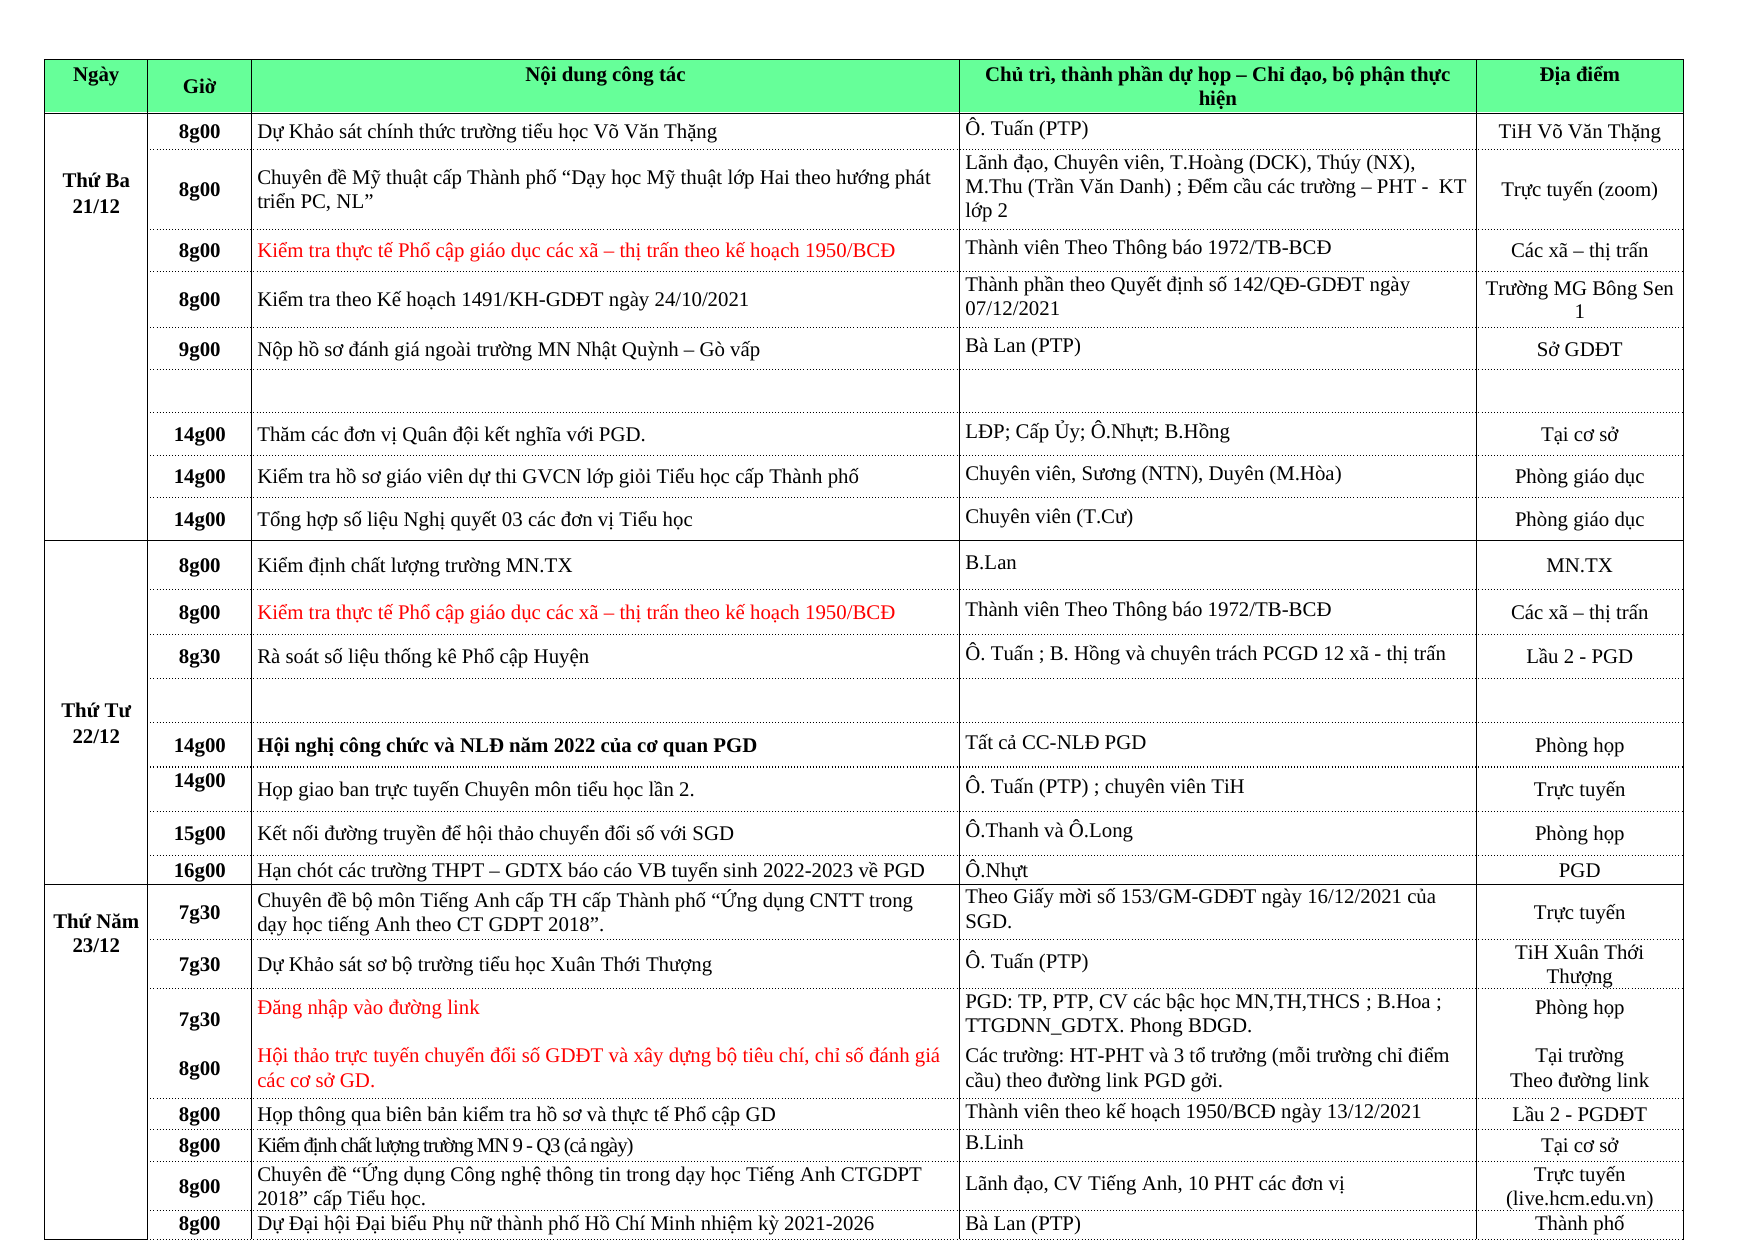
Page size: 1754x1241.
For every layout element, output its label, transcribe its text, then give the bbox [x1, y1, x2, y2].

table_cell Kiểm tra hồ sơ giáo viên dự thi GVCN lớp giỏi Tiểu học cấp Thành phố [252, 455, 959, 497]
table_cell 14g00 [148, 497, 251, 540]
table_cell Thành phần theo Quyết định số 142/QĐ-GDĐT ngày 07/12/2021 [960, 271, 1476, 327]
table_cell PGD [1477, 855, 1683, 883]
table_cell 14g00 [148, 722, 251, 766]
table_cell Kiểm định chất lượng trường MN 9 - Q3 (cả ngày) [252, 1129, 959, 1161]
table_cell Kiểm tra thực tế Phổ cập giáo dục các xã – thị trấn theo kế hoạch 1950/BCĐ [252, 229, 959, 271]
table_cell Lầu 2 - PGDĐT [1477, 1098, 1683, 1129]
table_cell Rà soát số liệu thống kê Phổ cập Huyện [252, 634, 959, 678]
table_cell 8g00 [148, 541, 251, 589]
table_cell Nộp hồ sơ đánh giá ngoài trường MN Nhật Quỳnh – Gò vấp [252, 327, 959, 369]
table_cell 8g00 [148, 589, 251, 634]
table_cell Chuyên đề Mỹ thuật cấp Thành phố “Dạy học Mỹ thuật lớp Hai theo hướng phát triển PC, NL” [252, 149, 959, 229]
table_cell Ô.Nhựt [960, 855, 1476, 883]
table_cell 16g00 [148, 855, 251, 883]
table_cell Trực tuyến (zoom) [1477, 149, 1683, 229]
table_cell [252, 369, 959, 412]
table_cell Ô. Tuấn ; B. Hồng và chuyên trách PCGD 12 xã - thị trấn [960, 634, 1476, 678]
table_cell 8g00 [148, 271, 251, 327]
table_cell Ô. Tuấn (PTP) ; chuyên viên TiH [960, 766, 1476, 811]
table_cell Thành viên Theo Thông báo 1972/TB-BCĐ [960, 589, 1476, 634]
table_cell TiH Võ Văn Thặng [1477, 114, 1683, 149]
table_header Ngày [45, 60, 147, 112]
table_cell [252, 1210, 959, 1239]
table_cell [252, 678, 959, 722]
table_cell B.Linh [960, 1129, 1476, 1161]
table_cell Theo Giấy mời số 153/GM-GDĐT ngày 16/12/2021 của SGD. [960, 885, 1476, 939]
table_cell 9g00 [148, 327, 251, 369]
table_cell TiH Xuân Thới Thượng [1477, 939, 1683, 988]
table_cell [960, 678, 1476, 722]
table_cell Dự Khảo sát chính thức trường tiểu học Võ Văn Thặng [252, 114, 959, 149]
table_cell B.Lan [960, 541, 1476, 589]
table_cell Chuyên đề bộ môn Tiếng Anh cấp TH cấp Thành phố “Ứng dụng CNTT trong dạy học tiếng Anh theo CT GDPT 2018”. [252, 885, 959, 939]
table_cell 7g30 [148, 885, 251, 939]
table_cell Chuyên viên (T.Cư) [960, 497, 1476, 540]
table_cell 14g00 [148, 412, 251, 454]
table_cell Chuyên viên, Sương (NTN), Duyên (M.Hòa) [960, 455, 1476, 497]
table_cell Trực tuyến [1477, 885, 1683, 939]
table_cell [148, 678, 251, 722]
table_cell Lãnh đạo, CV Tiếng Anh, 10 PHT các đơn vị [960, 1161, 1476, 1210]
table_cell Phòng họp [1477, 811, 1683, 855]
table_cell LĐP; Cấp Ủy; Ô.Nhựt; B.Hồng [960, 412, 1476, 454]
table_cell Thứ Tư 22/12 [45, 541, 147, 883]
table_cell Bà Lan (PTP) [960, 327, 1476, 369]
table_cell Tại cơ sở [1477, 412, 1683, 454]
table_cell Thăm các đơn vị Quân đội kết nghĩa với PGD. [252, 412, 959, 454]
table_cell Đăng nhập vào đường link Hội thảo trực tuyến chuyển đổi số GDĐT và xây dựng bộ tiêu chí, chỉ số đánh giá các cơ sở GD. [252, 988, 959, 1098]
table_cell Dự Khảo sát sơ bộ trường tiểu học Xuân Thới Thượng [252, 939, 959, 988]
table_cell Phòng giáo dục [1477, 455, 1683, 497]
table_cell Thứ Năm 23/12 [45, 885, 147, 1239]
table_cell Họp thông qua biên bản kiểm tra hồ sơ và thực tế Phổ cập GD [252, 1098, 959, 1129]
table_cell Chuyên đề “Ứng dụng Công nghệ thông tin trong dạy học Tiếng Anh CTGDPT 2018” cấp Tiểu học. [252, 1161, 959, 1210]
table_cell Thứ Ba 21/12 [45, 114, 147, 540]
table_cell 15g00 [148, 811, 251, 855]
table_cell Lầu 2 - PGD [1477, 634, 1683, 678]
table_cell Trực tuyến [1477, 766, 1683, 811]
table_cell 8g00 [148, 149, 251, 229]
table_header Chủ trì, thành phần dự họp – Chỉ đạo, bộ phận thực hiện [960, 60, 1476, 112]
table_cell Ô. Tuấn (PTP) [960, 939, 1476, 988]
table_cell Ô.Thanh và Ô.Long [960, 811, 1476, 855]
table_cell Ô. Tuấn (PTP) [960, 114, 1476, 149]
table_cell Tại cơ sở [1477, 1129, 1683, 1161]
table_header Giờ [148, 60, 251, 112]
table_cell [1477, 678, 1683, 722]
table_cell 8g00 [148, 1210, 251, 1239]
table_cell [1477, 369, 1683, 412]
table_cell PGD: TP, PTP, CV các bậc học MN,TH,THCS ; B.Hoa ; TTGDNN_GDTX. Phong BDGD. Các trường: HT-PHT và 3 tổ trưởng (mỗi trường chỉ điểm cầu) theo đường link PGD gởi. [960, 988, 1476, 1098]
table_cell 7g30 [148, 939, 251, 988]
table_cell Kiểm tra theo Kế hoạch 1491/KH-GDĐT ngày 24/10/2021 [252, 271, 959, 327]
table_cell 8g00 [148, 1129, 251, 1161]
table_cell 8g00 [148, 1161, 251, 1210]
table_cell 8g30 [148, 634, 251, 678]
table_cell Tổng hợp số liệu Nghị quyết 03 các đơn vị Tiểu học [252, 497, 959, 540]
table_cell Trực tuyến (live.hcm.edu.vn) [1477, 1161, 1683, 1210]
table_cell Hội nghị công chức và NLĐ năm 2022 của cơ quan PGD [252, 722, 959, 766]
table_header Địa điểm [1477, 60, 1683, 112]
table_cell 8g00 [148, 229, 251, 271]
table_cell Lãnh đạo, Chuyên viên, T.Hoàng (DCK), Thúy (NX), M.Thu (Trần Văn Danh) ; Đểm cầu các trường – PHT - KT lớp 2 [960, 149, 1476, 229]
table_cell 8g00 [148, 114, 251, 149]
table_cell Phòng giáo dục [1477, 497, 1683, 540]
table_cell Kiểm tra thực tế Phổ cập giáo dục các xã – thị trấn theo kế hoạch 1950/BCĐ [252, 589, 959, 634]
table_cell 8g00 [148, 1098, 251, 1129]
table_cell Bà Lan (PTP) [960, 1210, 1476, 1239]
table_cell Sở GDĐT [1477, 327, 1683, 369]
table_cell Phòng họp [1477, 722, 1683, 766]
table_cell Các xã – thị trấn [1477, 589, 1683, 634]
table_cell 14g00 [148, 766, 251, 811]
table_cell Trường MG Bông Sen 1 [1477, 271, 1683, 327]
table_cell Kết nối đường truyền để hội thảo chuyển đổi số với SGD [252, 811, 959, 855]
table_cell 7g30 8g00 [148, 988, 251, 1098]
table_cell Thành viên Theo Thông báo 1972/TB-BCĐ [960, 229, 1476, 271]
table_cell 14g00 [148, 455, 251, 497]
table_cell MN.TX [1477, 541, 1683, 589]
table_cell [960, 369, 1476, 412]
table_cell Kiểm định chất lượng trường MN.TX [252, 541, 959, 589]
table_cell Họp giao ban trực tuyến Chuyên môn tiểu học lần 2. [252, 766, 959, 811]
table_cell Tất cả CC-NLĐ PGD [960, 722, 1476, 766]
table_cell Thành viên theo kế hoạch 1950/BCĐ ngày 13/12/2021 [960, 1098, 1476, 1129]
table_cell Các xã – thị trấn [1477, 229, 1683, 271]
table_cell Phòng họp Tại trường Theo đường link [1477, 988, 1683, 1098]
table_cell Thành phố [1477, 1210, 1683, 1239]
table_header Nội dung công tác [252, 60, 959, 112]
table_cell [148, 369, 251, 412]
table_cell Hạn chót các trường THPT – GDTX báo cáo VB tuyển sinh 2022-2023 về PGD [252, 855, 959, 883]
